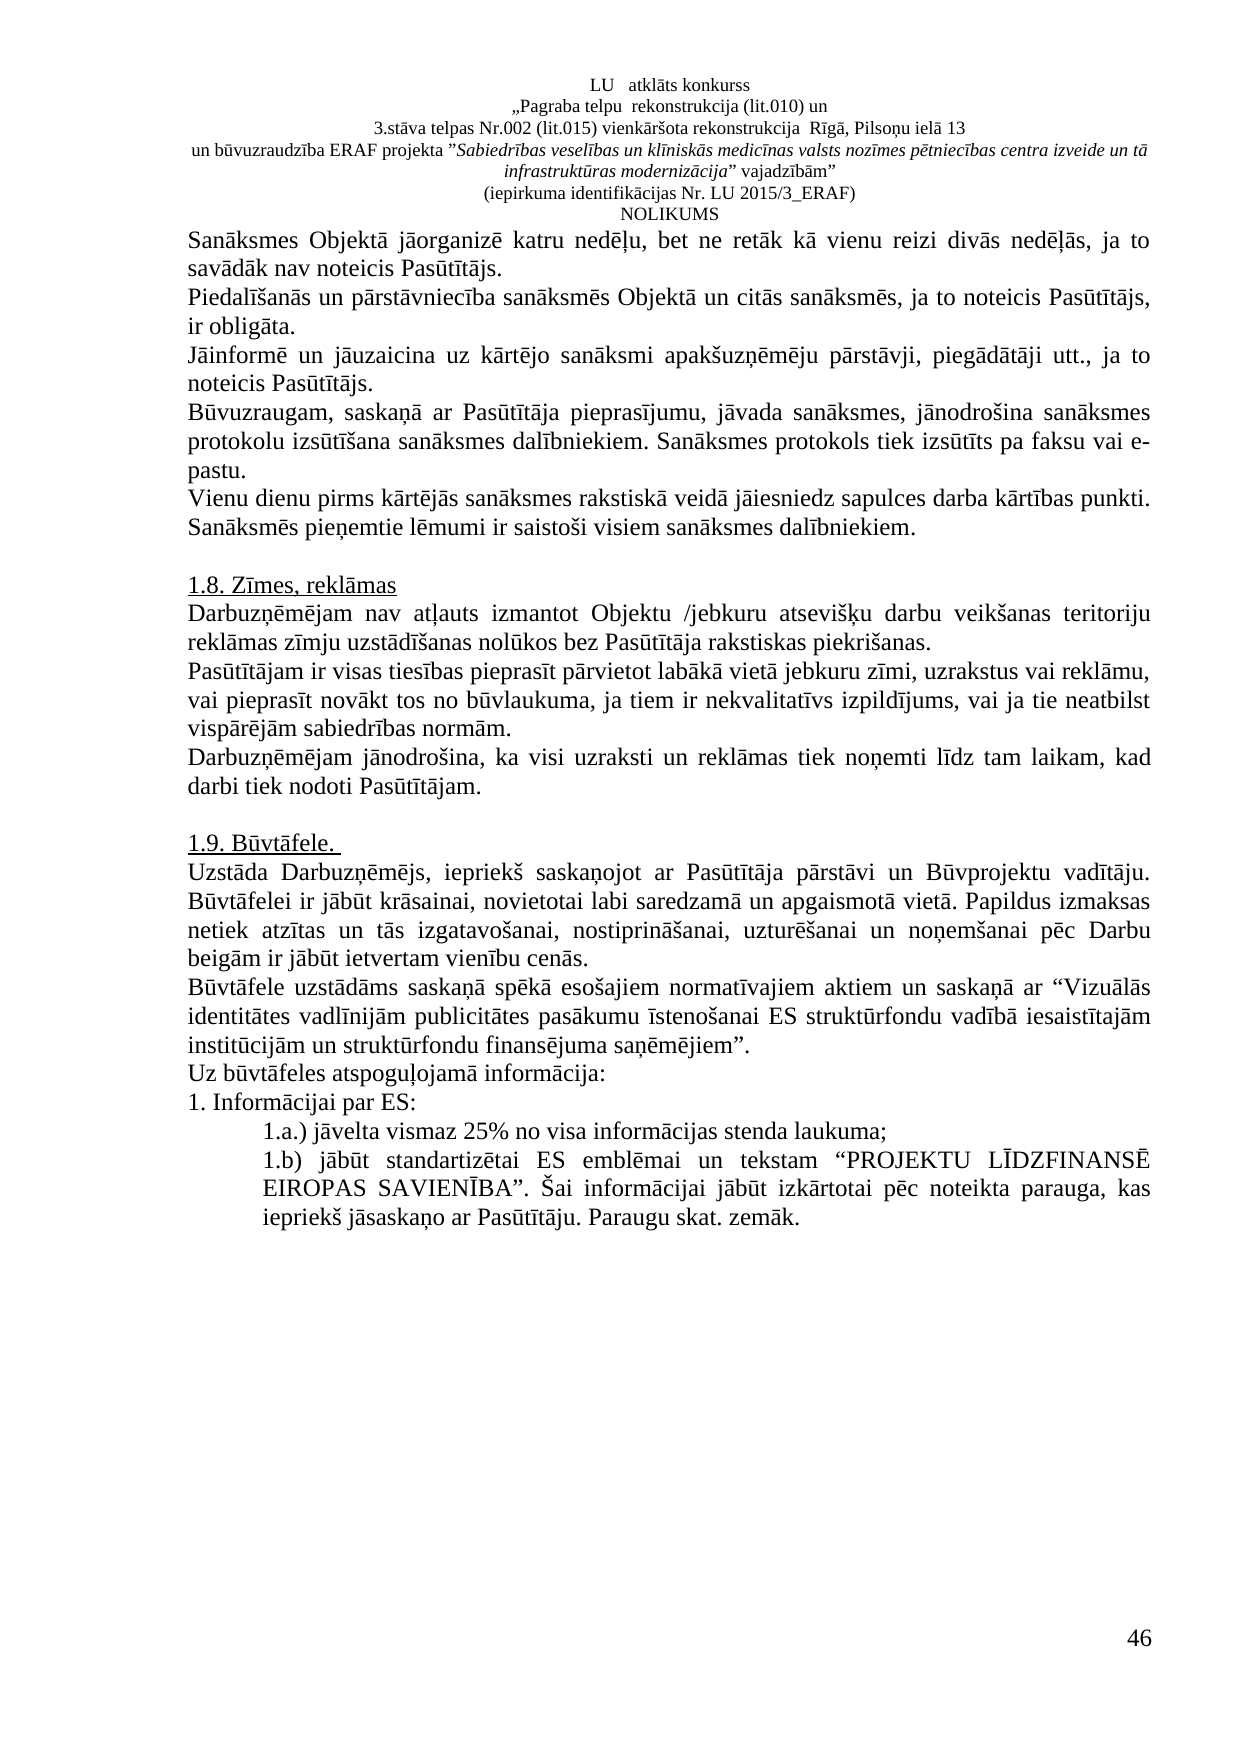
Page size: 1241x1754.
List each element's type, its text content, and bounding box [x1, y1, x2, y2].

text 1. Informācijai par ES: [187, 1087, 1152, 1116]
text 1.a.) jāvelta vismaz 25% no visa informācijas stenda laukuma; [262, 1116, 1152, 1145]
text Vienu dienu pirms kārtējās sanāksmes rakstiskā veidā jāiesniedz sapulces darba kārtības punkti. Sanāksmēs pieņemtie lēmumi ir saistoši visiem sanāksmes dalībniekiem. [187, 483, 1152, 541]
text 1.b) jābūt standartizētai ES emblēmai un tekstam “PROJEKTU LĪDZFINANSĒ EIROPAS SAVIENĪBA”. Šai informācijai jābūt izkārtotai pēc noteikta parauga, kas iepriekš jāsaskaņo ar Pasūtītāju. Paraugu skat. zemāk. [262, 1145, 1152, 1231]
text Pasūtītājam ir visas tiesības pieprasīt pārvietot labākā vietā jebkuru zīmi, uzrakstus vai reklāmu, vai pieprasīt novākt tos no būvlaukuma, ja tiem ir nekvalitatīvs izpildījums, vai ja tie neatbilst vispārējām sabiedrības normām. [187, 656, 1152, 742]
text 1.9. Būvtāfele. [187, 828, 1152, 857]
text Jāinformē un jāuzaicina uz kārtējo sanāksmi apakšuzņēmēju pārstāvji, piegādātāji utt., ja to noteicis Pasūtītājs. [187, 340, 1152, 397]
text Būvtāfele uzstādāms saskaņā spēkā esošajiem normatīvajiem aktiem un saskaņā ar “Vizuālās identitātes vadlīnijām publicitātes pasākumu īstenošanai ES struktūrfondu vadībā iesaistītajām institūcijām un struktūrfondu finansējuma saņēmējiem”. [187, 972, 1152, 1058]
text Būvuzraugam, saskaņā ar Pasūtītāja pieprasījumu, jāvada sanāksmes, jānodrošina sanāksmes protokolu izsūtīšana sanāksmes dalībniekiem. Sanāksmes protokols tiek izsūtīts pa faksu vai e-pastu. [187, 397, 1152, 483]
text Uzstāda Darbuzņēmējs, iepriekš saskaņojot ar Pasūtītāja pārstāvi un Būvprojektu vadītāju. Būvtāfelei ir jābūt krāsainai, novietotai labi saredzamā un apgaismotā vietā. Papildus izmaksas netiek atzītas un tās izgatavošanai, nostiprināšanai, uzturēšanai un noņemšanai pēc Darbu beigām ir jābūt ietvertam vienību cenās. [187, 857, 1152, 972]
text Darbuzņēmējam jānodrošina, ka visi uzraksti un reklāmas tiek noņemti līdz tam laikam, kad darbi tiek nodoti Pasūtītājam. [187, 742, 1152, 800]
text Sanāksmes Objektā jāorganizē katru nedēļu, bet ne retāk kā vienu reizi divās nedēļās, ja to savādāk nav noteicis Pasūtītājs. [187, 225, 1152, 282]
text 1.8. Zīmes, reklāmas [187, 570, 1152, 598]
text Piedalīšanās un pārstāvniecība sanāksmēs Objektā un citās sanāksmēs, ja to noteicis Pasūtītājs, ir obligāta. [187, 282, 1152, 340]
text Darbuzņēmējam nav atļauts izmantot Objektu /jebkuru atsevišķu darbu veikšanas teritoriju reklāmas zīmju uzstādīšanas nolūkos bez Pasūtītāja rakstiskas piekrišanas. [187, 598, 1152, 656]
text Uz būvtāfeles atspoguļojamā informācija: [187, 1058, 1152, 1087]
